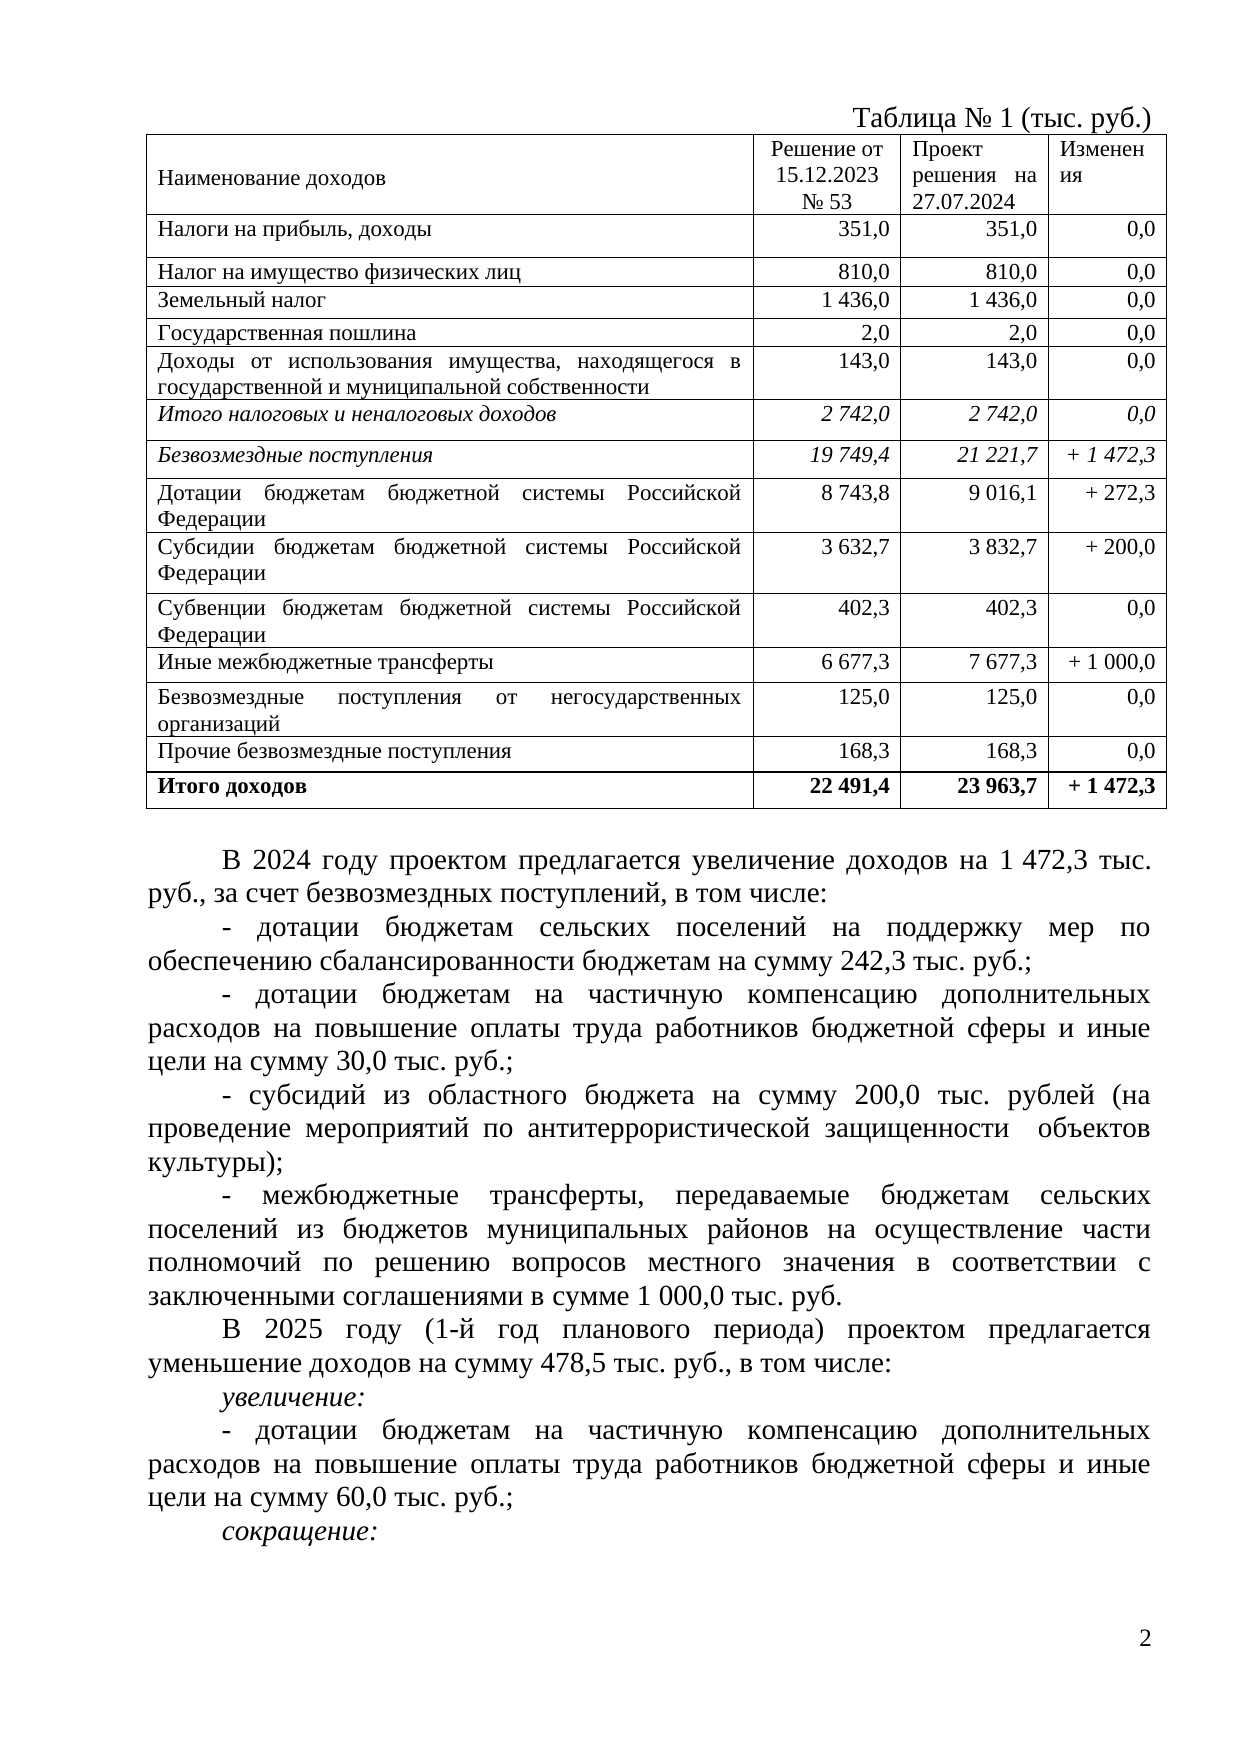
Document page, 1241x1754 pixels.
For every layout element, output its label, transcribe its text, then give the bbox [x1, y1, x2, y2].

table_cell 125,0 [901, 683, 1048, 736]
table_cell Государственная пошлина [147, 319, 753, 346]
table_header Решение от 15.12.2023 № 53 [754, 135, 900, 214]
table_header Изменения [1049, 135, 1166, 214]
table_cell Итого доходов [147, 773, 753, 807]
text - дотации бюджетам сельских поселений на поддержку мер по обеспечению сбалансированности бюджетам на сумму 242,3 тыс. руб.; [148, 909, 1152, 976]
table_cell 143,0 [754, 347, 900, 399]
table_cell 0,0 [1049, 215, 1166, 257]
table_header Проект решения на 27.07.2024 [901, 135, 1048, 214]
table_cell + 200,0 [1049, 533, 1166, 593]
table_cell 2,0 [754, 319, 900, 346]
table_cell 168,3 [901, 737, 1048, 771]
table_cell 19 749,4 [754, 441, 900, 478]
table_cell 8 743,8 [754, 479, 900, 532]
table_cell 21 221,7 [901, 441, 1048, 478]
table_cell 168,3 [754, 737, 900, 771]
table_cell 7 677,3 [901, 648, 1048, 682]
text - дотации бюджетам на частичную компенсацию дополнительных расходов на повышение оплаты труда работников бюджетной сферы и иные цели на сумму 60,0 тыс. руб.; [148, 1412, 1152, 1513]
table_cell 1 436,0 [754, 287, 900, 318]
table_cell + 1 472,3 [1049, 773, 1166, 807]
text - межбюджетные трансферты, передаваемые бюджетам сельских поселений из бюджетов муниципальных районов на осуществление части полномочий по решению вопросов местного значения в соответствии с заключенными соглашениями в сумме 1 000,0 тыс. руб. [148, 1177, 1152, 1312]
table_cell Субвенции бюджетам бюджетной системы Российской Федерации [147, 594, 753, 647]
table_cell Безвозмездные поступления [147, 441, 753, 478]
text - субсидий из областного бюджета на сумму 200,0 тыс. рублей (на проведение мероприятий по антитеррористической защищенности объектов культуры); [148, 1077, 1152, 1177]
text В 2024 году проектом предлагается увеличение доходов на 1 472,3 тыс. руб., за счет безвозмездных поступлений, в том числе: [148, 842, 1152, 909]
table_cell 143,0 [901, 347, 1048, 399]
text В 2025 году (1-й год планового периода) проектом предлагается уменьшение доходов на сумму 478,5 тыс. руб., в том числе: [148, 1312, 1152, 1379]
table_cell 0,0 [1049, 258, 1166, 286]
table_cell 3 632,7 [754, 533, 900, 593]
table_cell Итого налоговых и неналоговых доходов [147, 400, 753, 439]
table_cell 810,0 [901, 258, 1048, 286]
table_cell Иные межбюджетные трансферты [147, 648, 753, 682]
table_cell Налоги на прибыль, доходы [147, 215, 753, 257]
table_cell + 272,3 [1049, 479, 1166, 532]
table_cell Земельный налог [147, 287, 753, 318]
table_cell 3 832,7 [901, 533, 1048, 593]
table_cell 0,0 [1049, 683, 1166, 736]
table_cell 2 742,0 [754, 400, 900, 439]
table_cell Субсидии бюджетам бюджетной системы Российской Федерации [147, 533, 753, 593]
text сокращение: [148, 1513, 1152, 1546]
table_cell 6 677,3 [754, 648, 900, 682]
table_cell 0,0 [1049, 400, 1166, 439]
table_cell Дотации бюджетам бюджетной системы Российской Федерации [147, 479, 753, 532]
table_cell Доходы от использования имущества, находящегося в государственной и муниципальной собственности [147, 347, 753, 399]
table_cell 0,0 [1049, 347, 1166, 399]
text Таблица № 1 (тыс. руб.) [148, 100, 1152, 134]
table_cell 351,0 [901, 215, 1048, 257]
table_cell 0,0 [1049, 737, 1166, 771]
table_cell + 1 000,0 [1049, 648, 1166, 682]
table_cell Безвозмездные поступления от негосударственных организаций [147, 683, 753, 736]
table_cell 2,0 [901, 319, 1048, 346]
table_cell 125,0 [754, 683, 900, 736]
table_cell 0,0 [1049, 594, 1166, 647]
table_cell Налог на имущество физических лиц [147, 258, 753, 286]
table_cell 0,0 [1049, 319, 1166, 346]
table_cell 2 742,0 [901, 400, 1048, 439]
table_cell 0,0 [1049, 287, 1166, 318]
table_cell + 1 472,3 [1049, 441, 1166, 478]
table_cell 1 436,0 [901, 287, 1048, 318]
table_cell 9 016,1 [901, 479, 1048, 532]
table_cell 23 963,7 [901, 773, 1048, 807]
table_cell 402,3 [901, 594, 1048, 647]
text увеличение: [148, 1379, 1152, 1412]
table_header Наименование доходов [147, 135, 753, 214]
table_cell Прочие безвозмездные поступления [147, 737, 753, 771]
table_cell 351,0 [754, 215, 900, 257]
table_cell 810,0 [754, 258, 900, 286]
table_cell 22 491,4 [754, 773, 900, 807]
text - дотации бюджетам на частичную компенсацию дополнительных расходов на повышение оплаты труда работников бюджетной сферы и иные цели на сумму 30,0 тыс. руб.; [148, 976, 1152, 1077]
table_cell 402,3 [754, 594, 900, 647]
